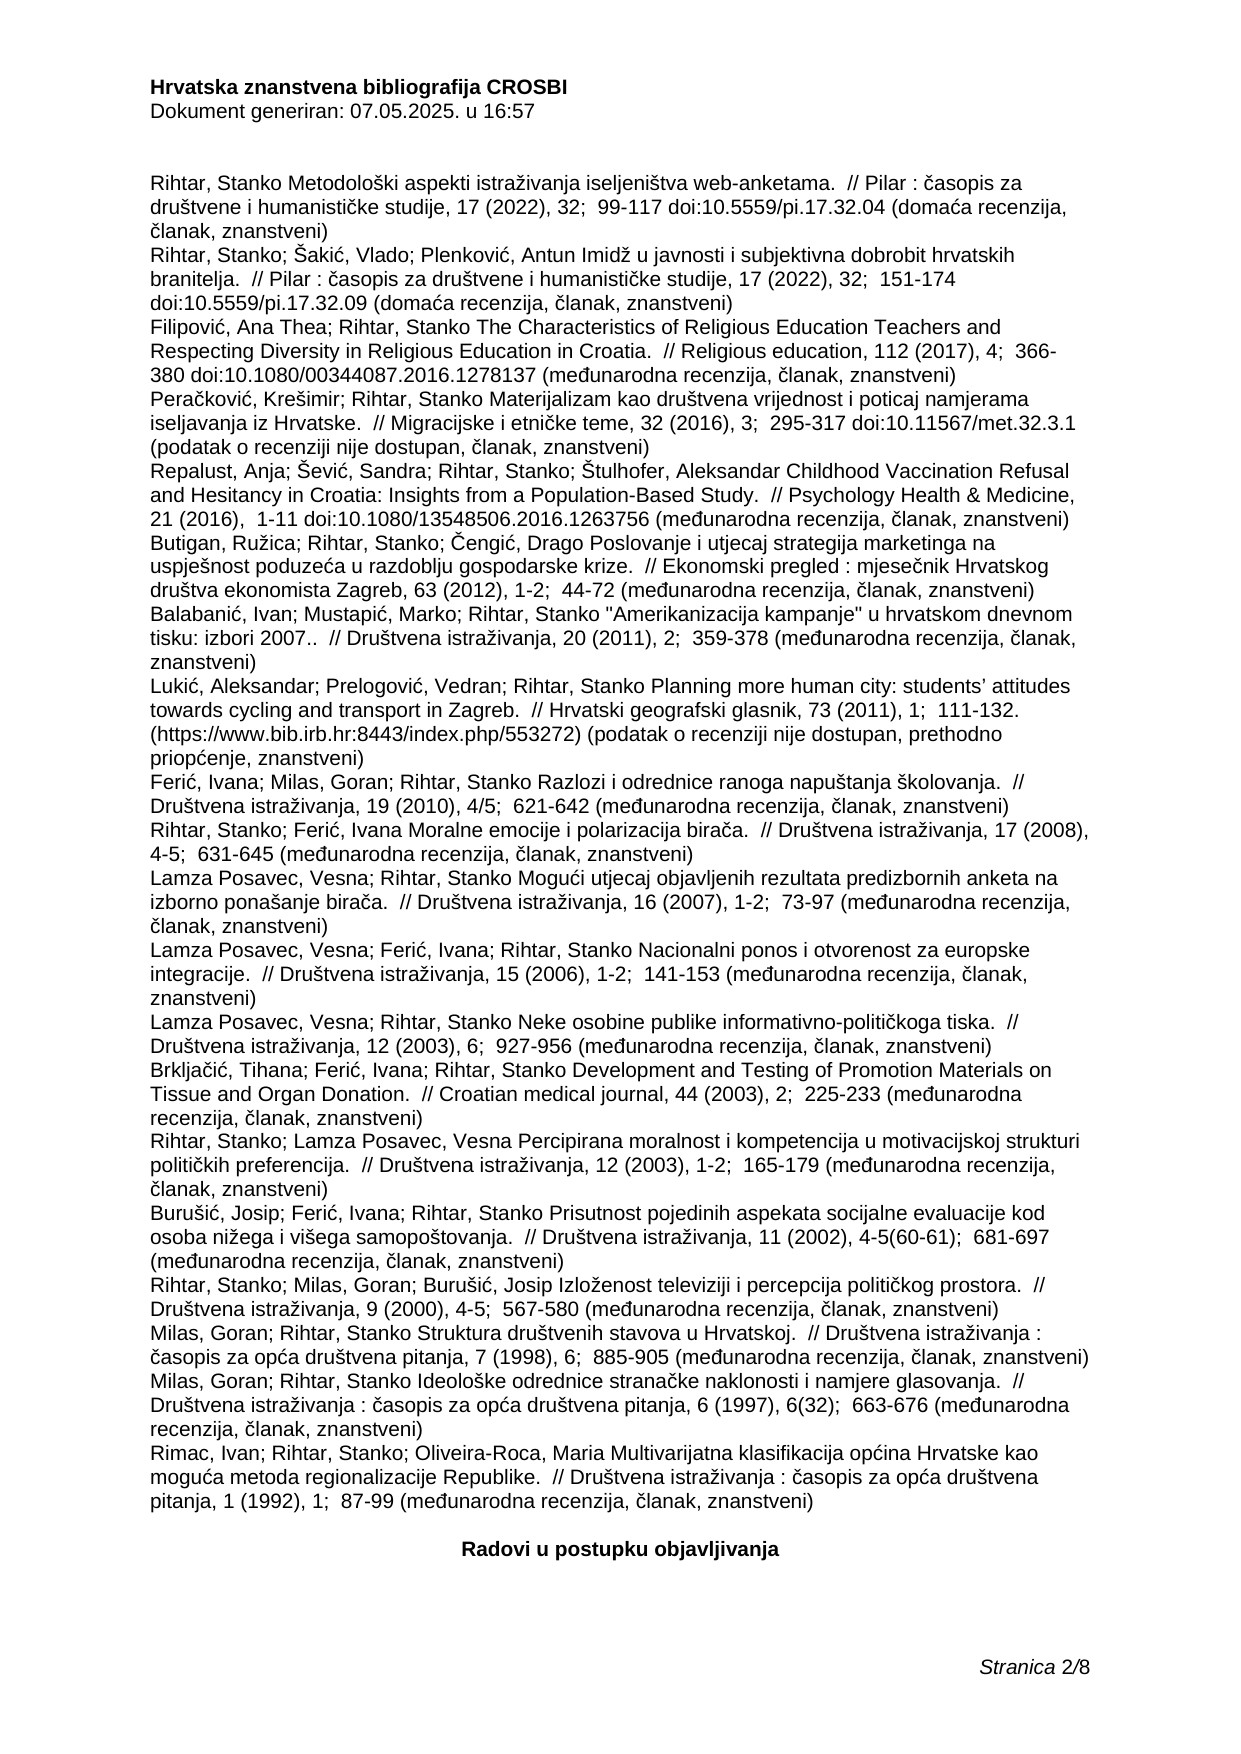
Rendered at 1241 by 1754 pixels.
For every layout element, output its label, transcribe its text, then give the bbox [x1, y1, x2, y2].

text Lukić, Aleksandar; Prelogović, Vedran; Rihtar, Stanko [150, 674, 1090, 770]
text Ferić, Ivana; Milas, Goran; Rihtar, Stanko [150, 770, 1090, 818]
text Lamza Posavec, Vesna; Ferić, Ivana; Rihtar, Stanko [150, 938, 1090, 1009]
text Rihtar, Stanko; Šakić, Vlado; Plenković, Antun [150, 243, 1090, 315]
text Burušić, Josip; Ferić, Ivana; Rihtar, Stanko [150, 1201, 1090, 1273]
text Milas, Goran; Rihtar, Stanko [150, 1321, 1090, 1369]
text Rihtar, Stanko; Lamza Posavec, Vesna [150, 1129, 1090, 1201]
text Peračković, Krešimir; Rihtar, Stanko [150, 387, 1090, 458]
text Rihtar, Stanko [150, 171, 1090, 243]
text Lamza Posavec, Vesna; Rihtar, Stanko [150, 1009, 1090, 1057]
text Rihtar, Stanko; Milas, Goran; Burušić, Josip [150, 1273, 1090, 1321]
text Repalust, Anja; Šević, Sandra; Rihtar, Stanko; Štulhofer, Aleksandar [150, 458, 1090, 530]
text Milas, Goran; Rihtar, Stanko [150, 1369, 1090, 1441]
text Rimac, Ivan; Rihtar, Stanko; Oliveira-Roca, Maria [150, 1441, 1090, 1513]
text Brkljačić, Tihana; Ferić, Ivana; Rihtar, Stanko [150, 1057, 1090, 1129]
text Rihtar, Stanko; Ferić, Ivana [150, 818, 1090, 866]
subtitle Radovi u postupku objavljivanja [150, 1537, 1090, 1561]
text Balabanić, Ivan; Mustapić, Marko; Rihtar, Stanko [150, 602, 1090, 674]
text Filipović, Ana Thea; Rihtar, Stanko [150, 315, 1090, 387]
text Butigan, Ružica; Rihtar, Stanko; Čengić, Drago [150, 530, 1090, 602]
text Lamza Posavec, Vesna; Rihtar, Stanko [150, 866, 1090, 938]
